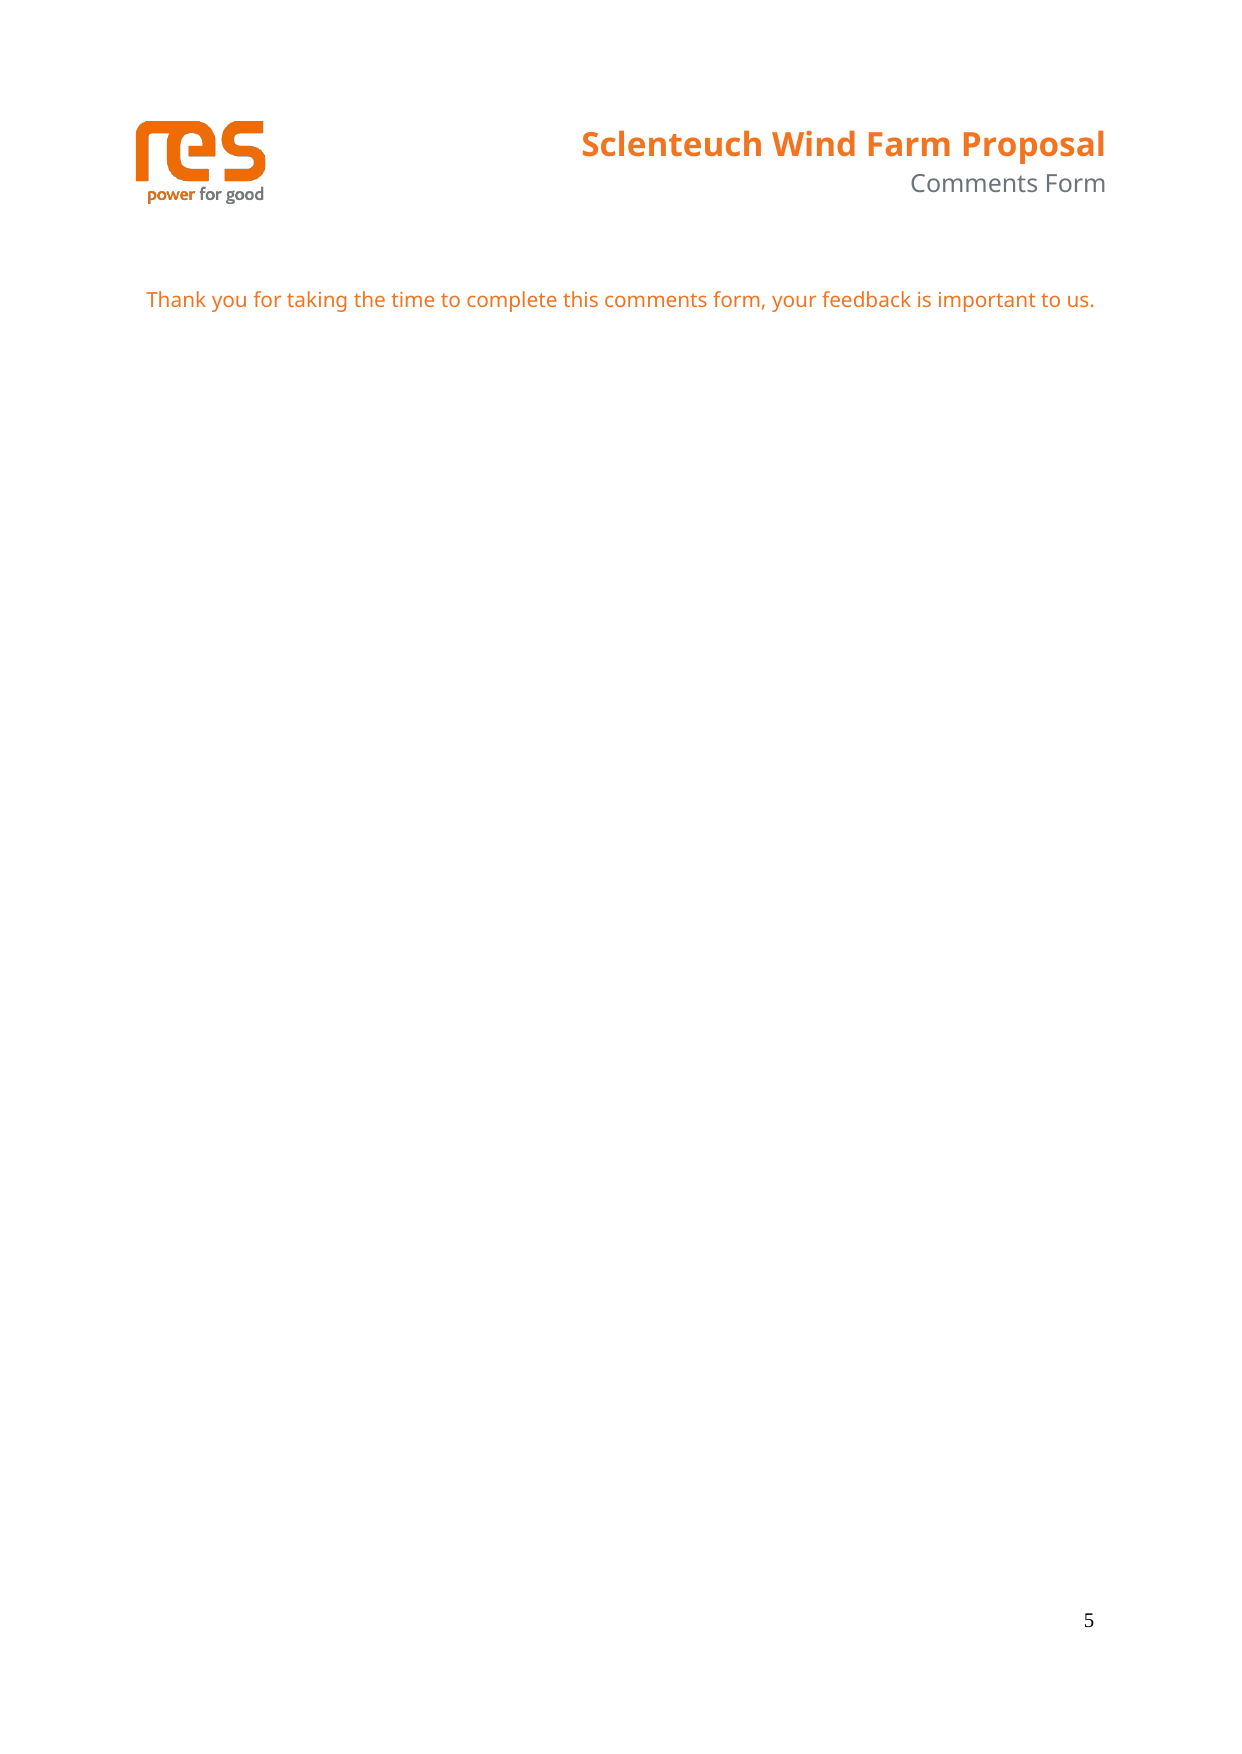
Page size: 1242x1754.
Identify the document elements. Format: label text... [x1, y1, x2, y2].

text Thank you for taking the time to complete this comments form, your feedback is important to us. [135, 285, 1106, 313]
picture [135, 121, 266, 204]
